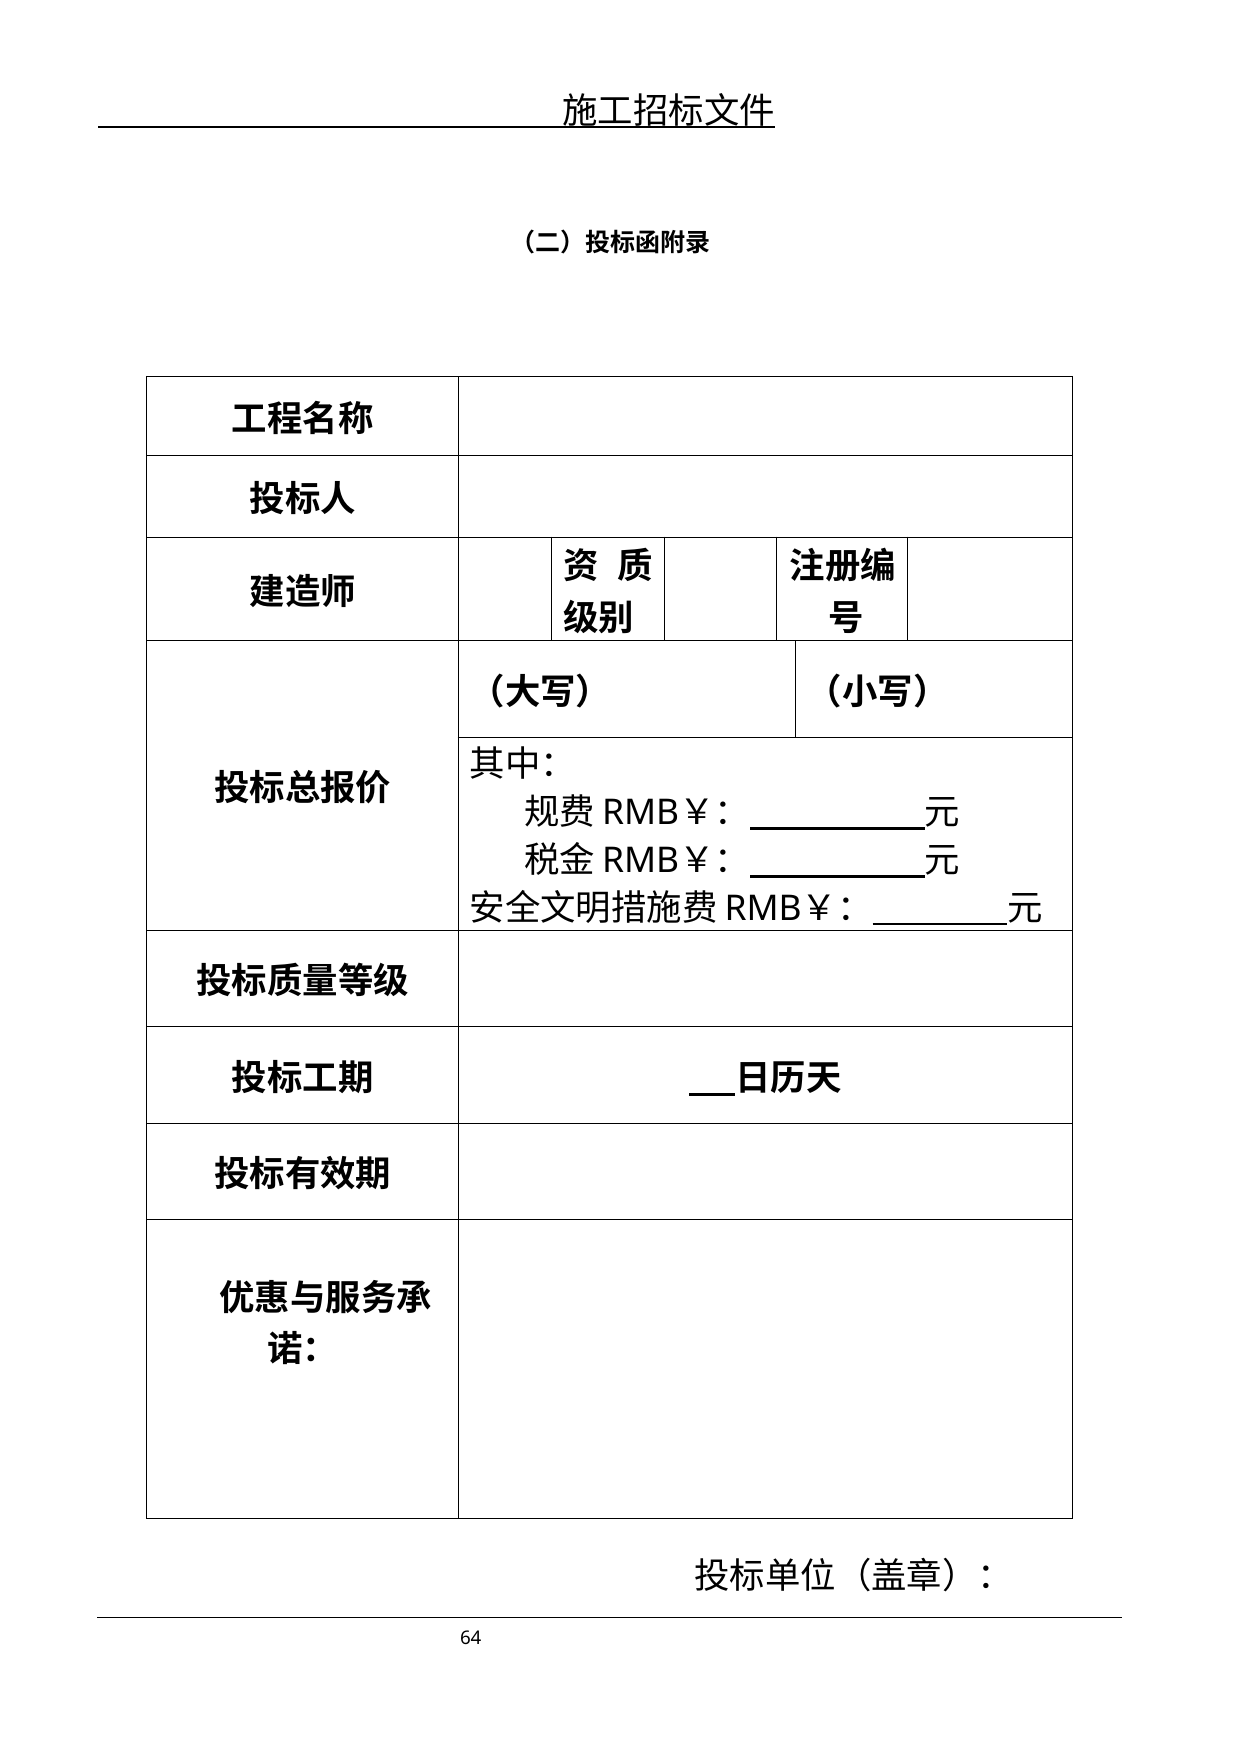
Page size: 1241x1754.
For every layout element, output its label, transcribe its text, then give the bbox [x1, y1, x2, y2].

text 投标单位（盖章）： [97, 403, 1013, 1606]
table_cell [459, 538, 551, 640]
table_cell [459, 931, 1072, 1026]
table_cell （大写） [459, 641, 795, 737]
table_cell 投标质量等级 [147, 931, 458, 1026]
table_cell 资质级别 [552, 538, 664, 640]
table_cell （小写） [796, 641, 1072, 737]
table_cell 投标工期 [147, 1027, 458, 1123]
table_cell 注册编号 [777, 538, 907, 640]
table_cell 优惠与服务承诺： [147, 1220, 458, 1518]
table_cell 其中： 规费RMB￥： 元 税金RMB￥： 元 安全文明措施费RMB￥： 元 [459, 738, 1072, 930]
table_cell [665, 538, 776, 640]
table_cell [459, 1220, 1072, 1518]
table_cell 投标有效期 [147, 1124, 458, 1219]
table_cell 投标人 [147, 456, 458, 537]
table_cell 建造师 [147, 538, 458, 640]
table_header [459, 377, 1072, 455]
table_cell [908, 538, 1072, 640]
table_cell [459, 456, 1072, 537]
table_cell 投标总报价 [147, 641, 458, 930]
table_header 工程名称 [147, 377, 458, 455]
text （二）投标函附录 [97, 208, 1122, 273]
table_cell [459, 1124, 1072, 1219]
table_cell 日历天 [459, 1027, 1072, 1123]
